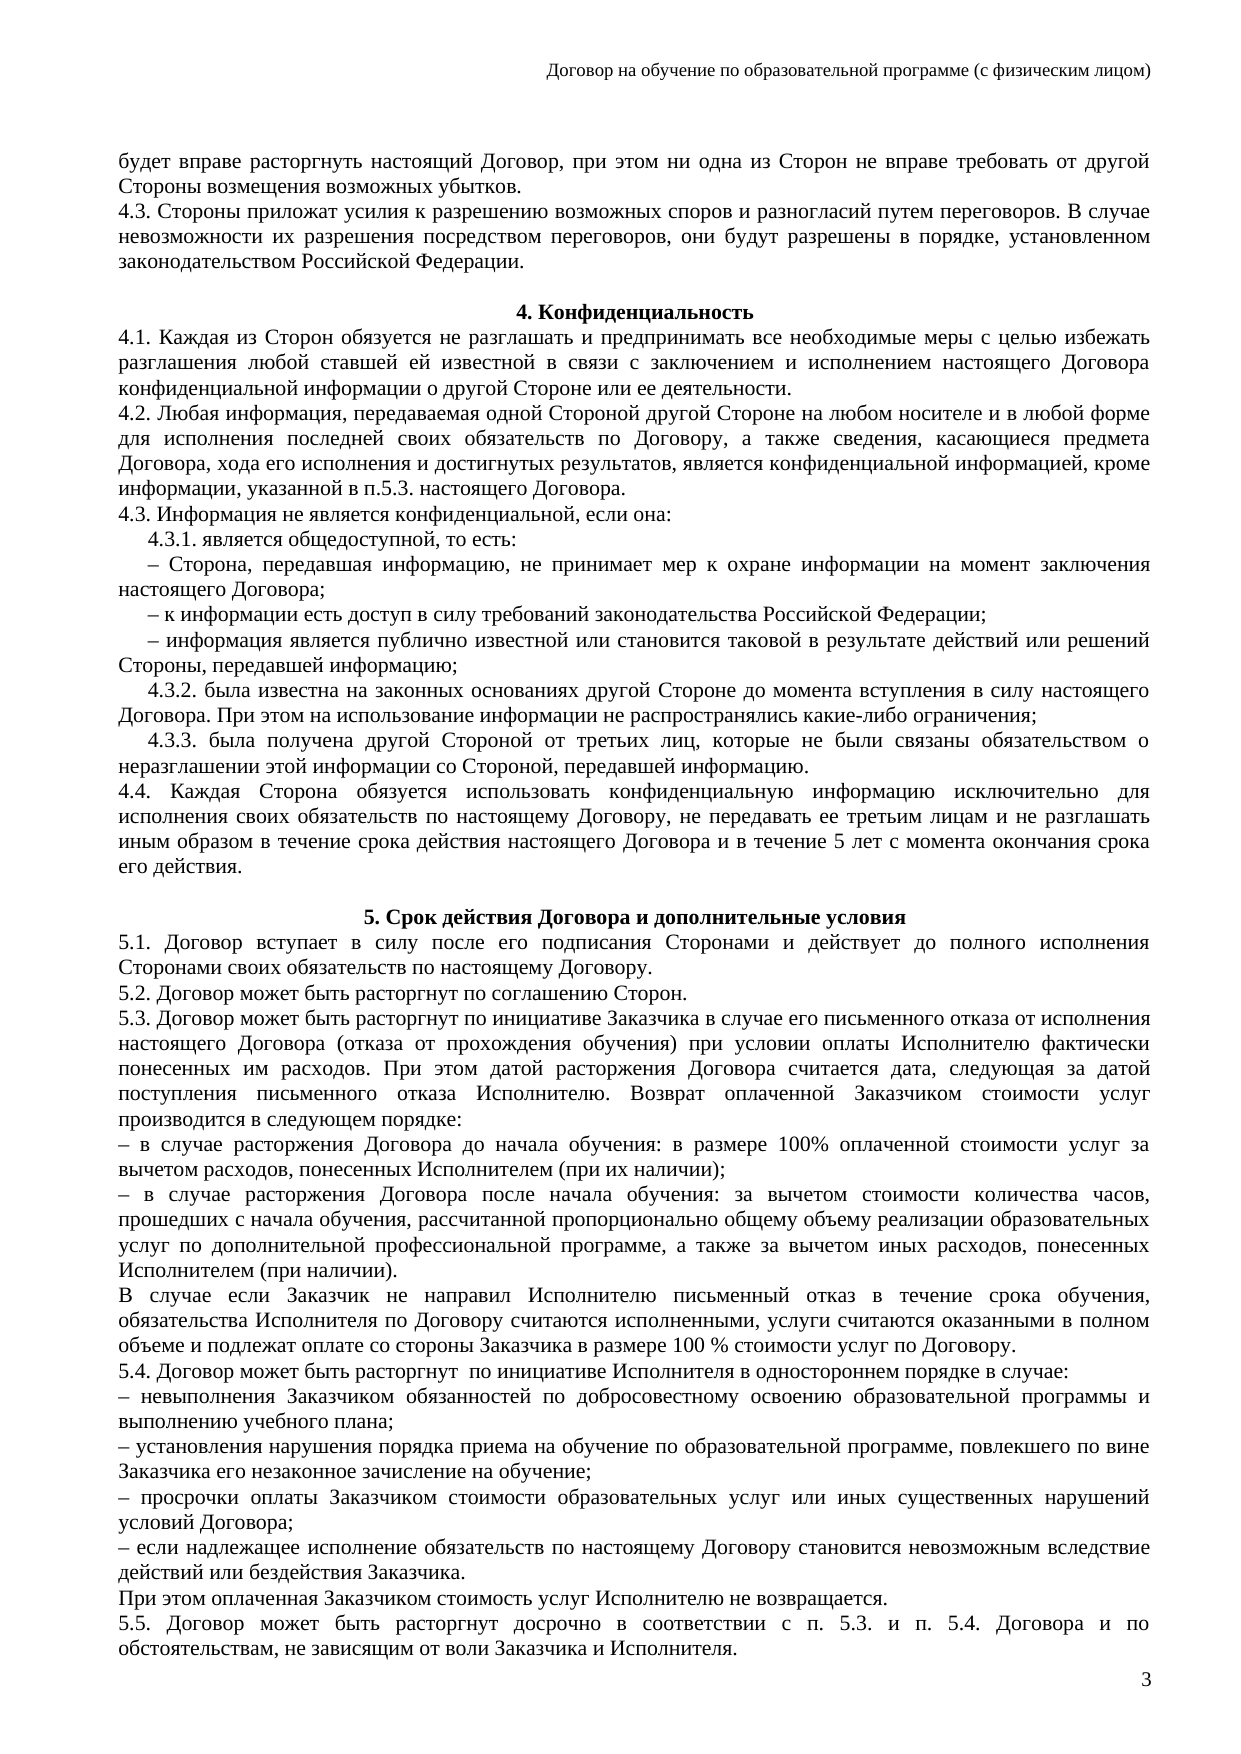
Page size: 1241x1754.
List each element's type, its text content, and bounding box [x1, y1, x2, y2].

text В случае если Заказчик не направил Исполнителю письменный отказ в течение срока обучения, обязательства Исполнителя по Договору считаются исполненными, услуги считаются оказанными в полном объеме и подлежат оплате со стороны Заказчика в размере 100 % стоимости услуг по Договору. [118, 1282, 1152, 1358]
text – просрочки оплаты Заказчиком стоимости образовательных услуг или иных существенных нарушений условий Договора; [118, 1484, 1152, 1534]
text 4.3. Информация не является конфиденциальной, если она: [118, 501, 1152, 526]
text – если надлежащее исполнение обязательств по настоящему Договору становится невозможным вследствие действий или бездействия Заказчика. [118, 1534, 1152, 1584]
text 4. Конфиденциальность [118, 299, 1152, 324]
text 4.3.2. была известна на законных основаниях другой Стороне до момента вступления в силу настоящего Договора. При этом на использование информации не распространялись какие-либо ограничения; [118, 677, 1152, 727]
text 4.3. Стороны приложат усилия к разрешению возможных споров и разногласий путем переговоров. В случае невозможности их разрешения посредством переговоров, они будут разрешены в порядке, установленном законодательством Российской Федерации. [118, 198, 1152, 274]
text – в случае расторжения Договора после начала обучения: за вычетом стоимости количества часов, прошедших с начала обучения, рассчитанной пропорционально общему объему реализации образовательных услуг по дополнительной профессиональной программе, а также за вычетом иных расходов, понесенных Исполнителем (при наличии). [118, 1181, 1152, 1282]
text 5.4. Договор может быть расторгнут по инициативе Исполнителя в одностороннем порядке в случае: [118, 1358, 1152, 1383]
text 5.3. Договор может быть расторгнут по инициативе Заказчика в случае его письменного отказа от исполнения настоящего Договора (отказа от прохождения обучения) при условии оплаты Исполнителю фактически понесенных им расходов. При этом датой расторжения Договора считается дата, следующая за датой поступления письменного отказа Исполнителю. Возврат оплаченной Заказчиком стоимости услуг производится в следующем порядке: [118, 1005, 1152, 1131]
text – информация является публично известной или становится таковой в результате действий или решений Стороны, передавшей информацию; [118, 627, 1152, 677]
text 5.2. Договор может быть расторгнут по соглашению Сторон. [118, 979, 1152, 1005]
text 4.1. Каждая из Сторон обязуется не разглашать и предпринимать все необходимые меры с целью избежать разглашения любой ставшей ей известной в связи с заключением и исполнением настоящего Договора конфиденциальной информации о другой Стороне или ее деятельности. [118, 324, 1152, 400]
text 4.3.3. была получена другой Стороной от третьих лиц, которые не были связаны обязательством о неразглашении этой информации со Стороной, передавшей информацию. [118, 727, 1152, 778]
text – в случае расторжения Договора до начала обучения: в размере 100% оплаченной стоимости услуг за вычетом расходов, понесенных Исполнителем (при их наличии); [118, 1131, 1152, 1181]
text 5. Срок действия Договора и дополнительные условия [118, 904, 1152, 929]
text 4.2. Любая информация, передаваемая одной Стороной другой Стороне на любом носителе и в любой форме для исполнения последней своих обязательств по Договору, а также сведения, касающиеся предмета Договора, хода его исполнения и достигнутых результатов, является конфиденциальной информацией, кроме информации, указанной в п.5.3. настоящего Договора. [118, 400, 1152, 501]
text При этом оплаченная Заказчиком стоимость услуг Исполнителю не возвращается. [118, 1584, 1152, 1610]
text 4.3.1. является общедоступной, то есть: [118, 526, 1152, 551]
text 5.5. Договор может быть расторгнут досрочно в соответствии с п. 5.3. и п. 5.4. Договора и по обстоятельствам, не зависящим от воли Заказчика и Исполнителя. [118, 1610, 1152, 1660]
text – невыполнения Заказчиком обязанностей по добросовестному освоению образовательной программы и выполнению учебного плана; [118, 1383, 1152, 1433]
text 4.4. Каждая Сторона обязуется использовать конфиденциальную информацию исключительно для исполнения своих обязательств по настоящему Договору, не передавать ее третьим лицам и не разглашать иным образом в течение срока действия настоящего Договора и в течение 5 лет с момента окончания срока его действия. [118, 778, 1152, 879]
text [118, 148, 1152, 198]
text – установления нарушения порядка приема на обучение по образовательной программе, повлекшего по вине Заказчика его незаконное зачисление на обучение; [118, 1433, 1152, 1484]
text 5.1. Договор вступает в силу после его подписания Сторонами и действует до полного исполнения Сторонами своих обязательств по настоящему Договору. [118, 929, 1152, 979]
text – Сторона, передавшая информацию, не принимает мер к охране информации на момент заключения настоящего Договора; [118, 551, 1152, 601]
text – к информации есть доступ в силу требований законодательства Российской Федерации; [118, 601, 1152, 627]
